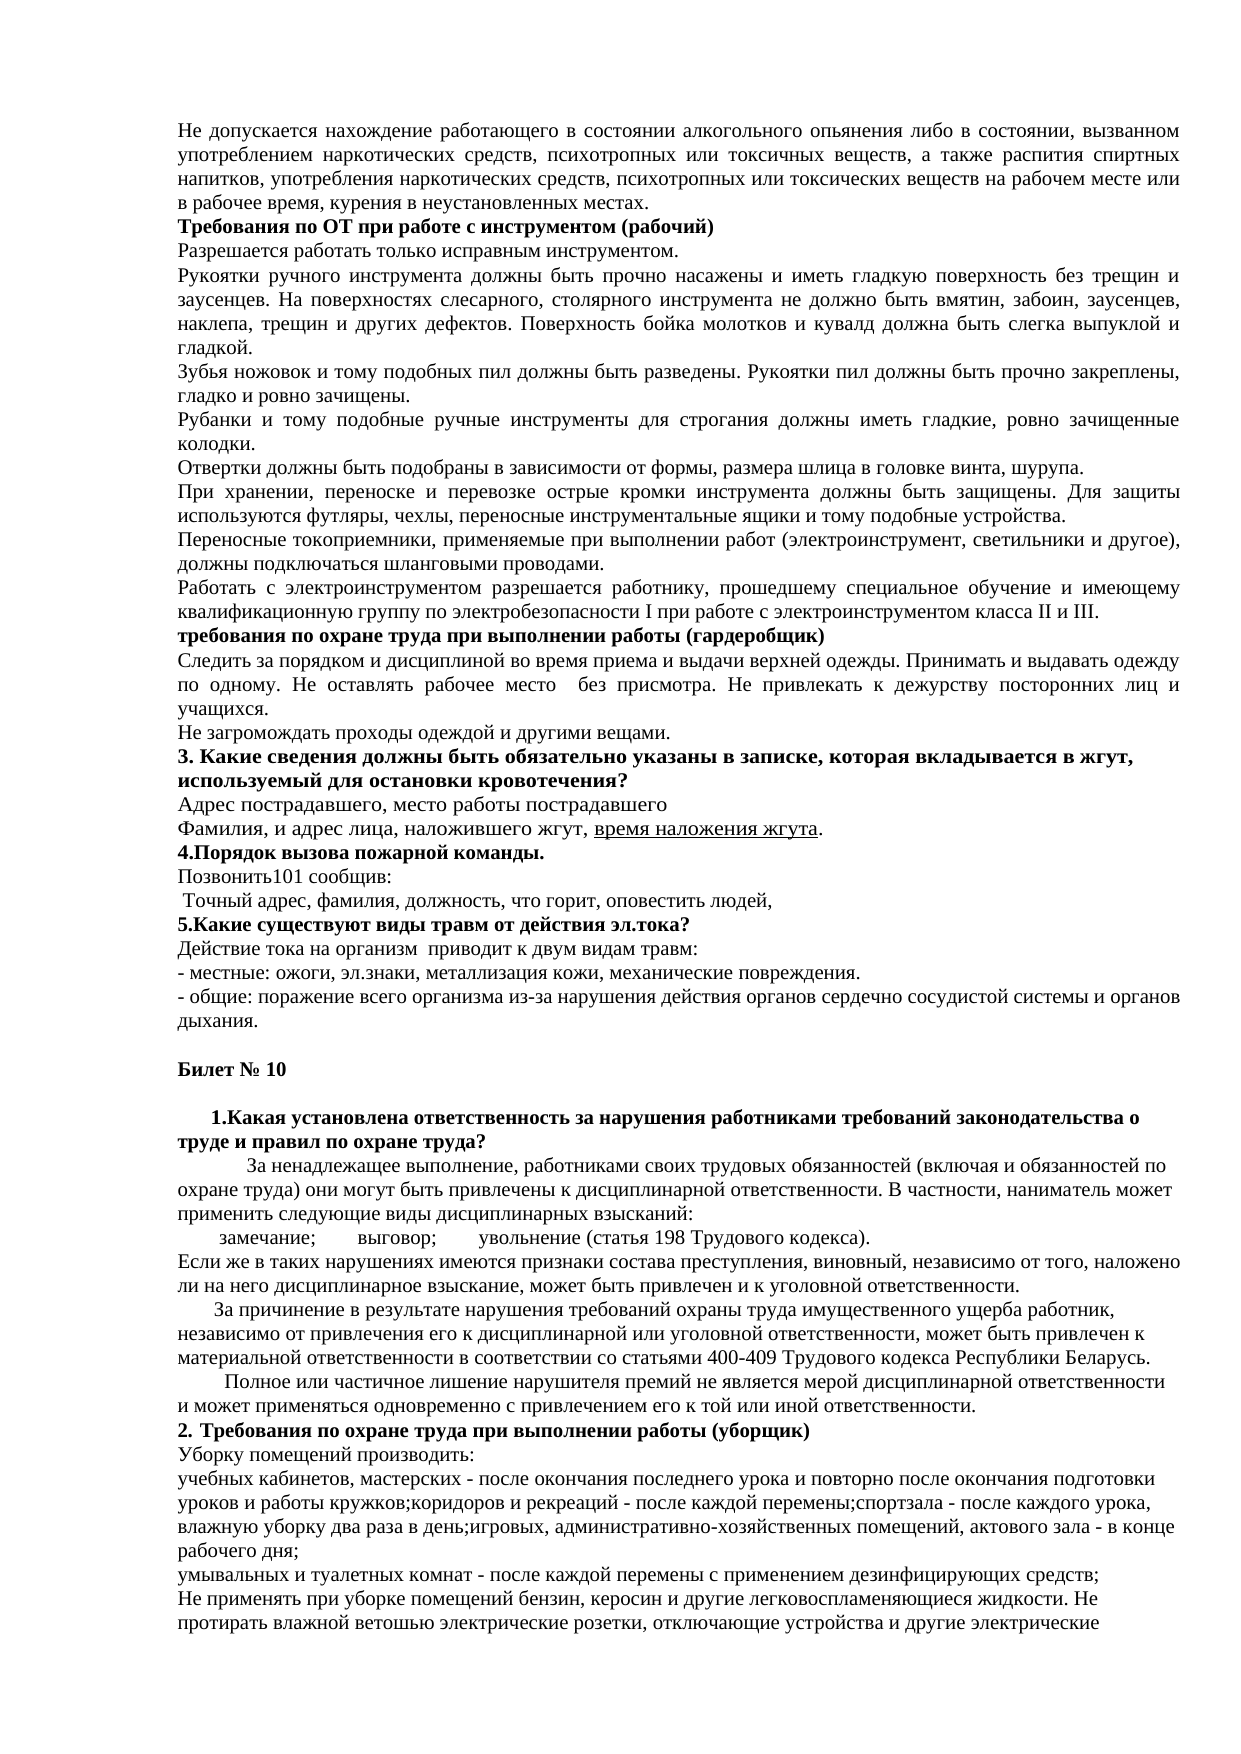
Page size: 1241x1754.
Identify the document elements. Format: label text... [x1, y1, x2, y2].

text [177, 1586, 1181, 1634]
text За причинение в результате нарушения требований охраны труда имущественного ущерба работник, независимо от привлечения его к дисциплинарной или уголовной ответственности, может быть привлечен к материальной ответственности в соответствии со статьями 400-409 Трудового кодекса Республики Беларусь. [177, 1297, 1181, 1369]
text Не загромождать проходы одеждой и другими вещами. [177, 720, 1181, 744]
text Полное или частичное лишение нарушителя премий не является мерой дисциплинарной ответственности и может применяться одновременно с привлечением его к той или иной ответственности. [177, 1369, 1181, 1417]
text Если же в таких нарушениях имеются признаки состава преступления, виновный, независимо от того, наложено ли на него дисциплинарное взыскание, может быть привлечен и к уголовной ответственности. [177, 1249, 1181, 1297]
text замечание; выговор; увольнение (статья 198 Трудового кодекса). [177, 1225, 1181, 1249]
text Отвертки должны быть подобраны в зависимости от формы, размера шлица в головке винта, шурупа. [177, 455, 1181, 479]
text 4.Порядок вызова пожарной команды. [177, 840, 1181, 864]
text Позвонить101 сообщив: [177, 864, 1181, 888]
text Работать с электроинструментом разрешается работнику, прошедшему специальное обучение и имеющему квалификационную группу по электробезопасности I при работе с электроинструментом класса II и III. [177, 575, 1181, 623]
text Следить за порядком и дисциплиной во время приема и выдачи верхней одежды. Принимать и выдавать одежду по одному. Не оставлять рабочее место без присмотра. Не привлекать к дежурству посторонних лиц и учащихся. [177, 647, 1181, 720]
text - общие: поражение всего организма из-за нарушения действия органов сердечно сосудистой системы и органов дыхания. [177, 984, 1181, 1032]
text Переносные токоприемники, применяемые при выполнении работ (электроинструмент, светильники и другое), должны подключаться шланговыми проводами. [177, 527, 1181, 575]
text Рукоятки ручного инструмента должны быть прочно насажены и иметь гладкую поверхность без трещин и заусенцев. На поверхностях слесарного, столярного инструмента не должно быть вмятин, забоин, заусенцев, наклепа, трещин и других дефектов. Поверхность бойка молотков и кувалд должна быть слегка выпуклой и гладкой. [177, 262, 1181, 359]
text Не допускается нахождение работающего в состоянии алкогольного опьянения либо в состоянии, вызванном употреблением наркотических средств, психотропных или токсичных веществ, а также распития спиртных напитков, употребления наркотических средств, психотропных или токсических веществ на рабочем месте или в рабочее время, курения в неустановленных местах. [177, 118, 1181, 214]
text 3. Какие сведения должны быть обязательно указаны в записке, которая вкладывается в жгут, используемый для остановки кровотечения? [177, 744, 1181, 792]
text Требования по ОТ при работе с инструментом (рабочий) [177, 214, 1181, 238]
text 1.Какая установлена ответственность за нарушения работниками требований законодательства о труде и правил по охране труда? [177, 1105, 1181, 1153]
text Рубанки и тому подобные ручные инструменты для строгания должны иметь гладкие, ровно зачищенные колодки. [177, 407, 1181, 455]
text За ненадлежащее выполнение, работниками своих трудовых обязанностей (включая и обязанностей по охране труда) они могут быть привлечены к дисциплинарной ответственности. В частности, наниматель может применить следующие виды дисциплинарных взысканий: [177, 1153, 1181, 1225]
text Точный адрес, фамилия, должность, что горит, оповестить людей, [177, 888, 1181, 912]
text Разрешается работать только исправным инструментом. [177, 238, 1181, 262]
text умывальных и туалетных комнат - после каждой перемены с применением дезинфицирующих средств; [177, 1562, 1181, 1586]
text - местные: ожоги, эл.знаки, металлизация кожи, механические повреждения. [177, 960, 1181, 984]
text требования по охране труда при выполнении работы (гардеробщик) [177, 623, 1181, 647]
text Билет № 10 [177, 1057, 1181, 1081]
text 2. Требования по охране труда при выполнении работы (уборщик) [177, 1417, 1181, 1442]
text Действие тока на организм приводит к двум видам травм: [177, 936, 1181, 960]
text Зубья ножовок и тому подобных пил должны быть разведены. Рукоятки пил должны быть прочно закреплены, гладко и ровно зачищены. [177, 359, 1181, 407]
text Фамилия, и адрес лица, наложившего жгут, время наложения жгута. [177, 816, 1181, 840]
text Адрес пострадавшего, место работы пострадавшего [177, 792, 1181, 816]
text При хранении, переноске и перевозке острые кромки инструмента должны быть защищены. Для защиты используются футляры, чехлы, переносные инструментальные ящики и тому подобные устройства. [177, 479, 1181, 527]
text Уборку помещений производить: [177, 1442, 1181, 1466]
text учебных кабинетов, мастерских - после окончания последнего урока и повторно после окончания подготовки уроков и работы кружков;коридоров и рекреаций - после каждой перемены;спортзала - после каждого урока, влажную уборку два раза в день;игровых, административно-хозяйственных помещений, актового зала - в конце рабочего дня; [177, 1466, 1181, 1562]
text 5.Какие существуют виды травм от действия эл.тока? [177, 912, 1181, 936]
